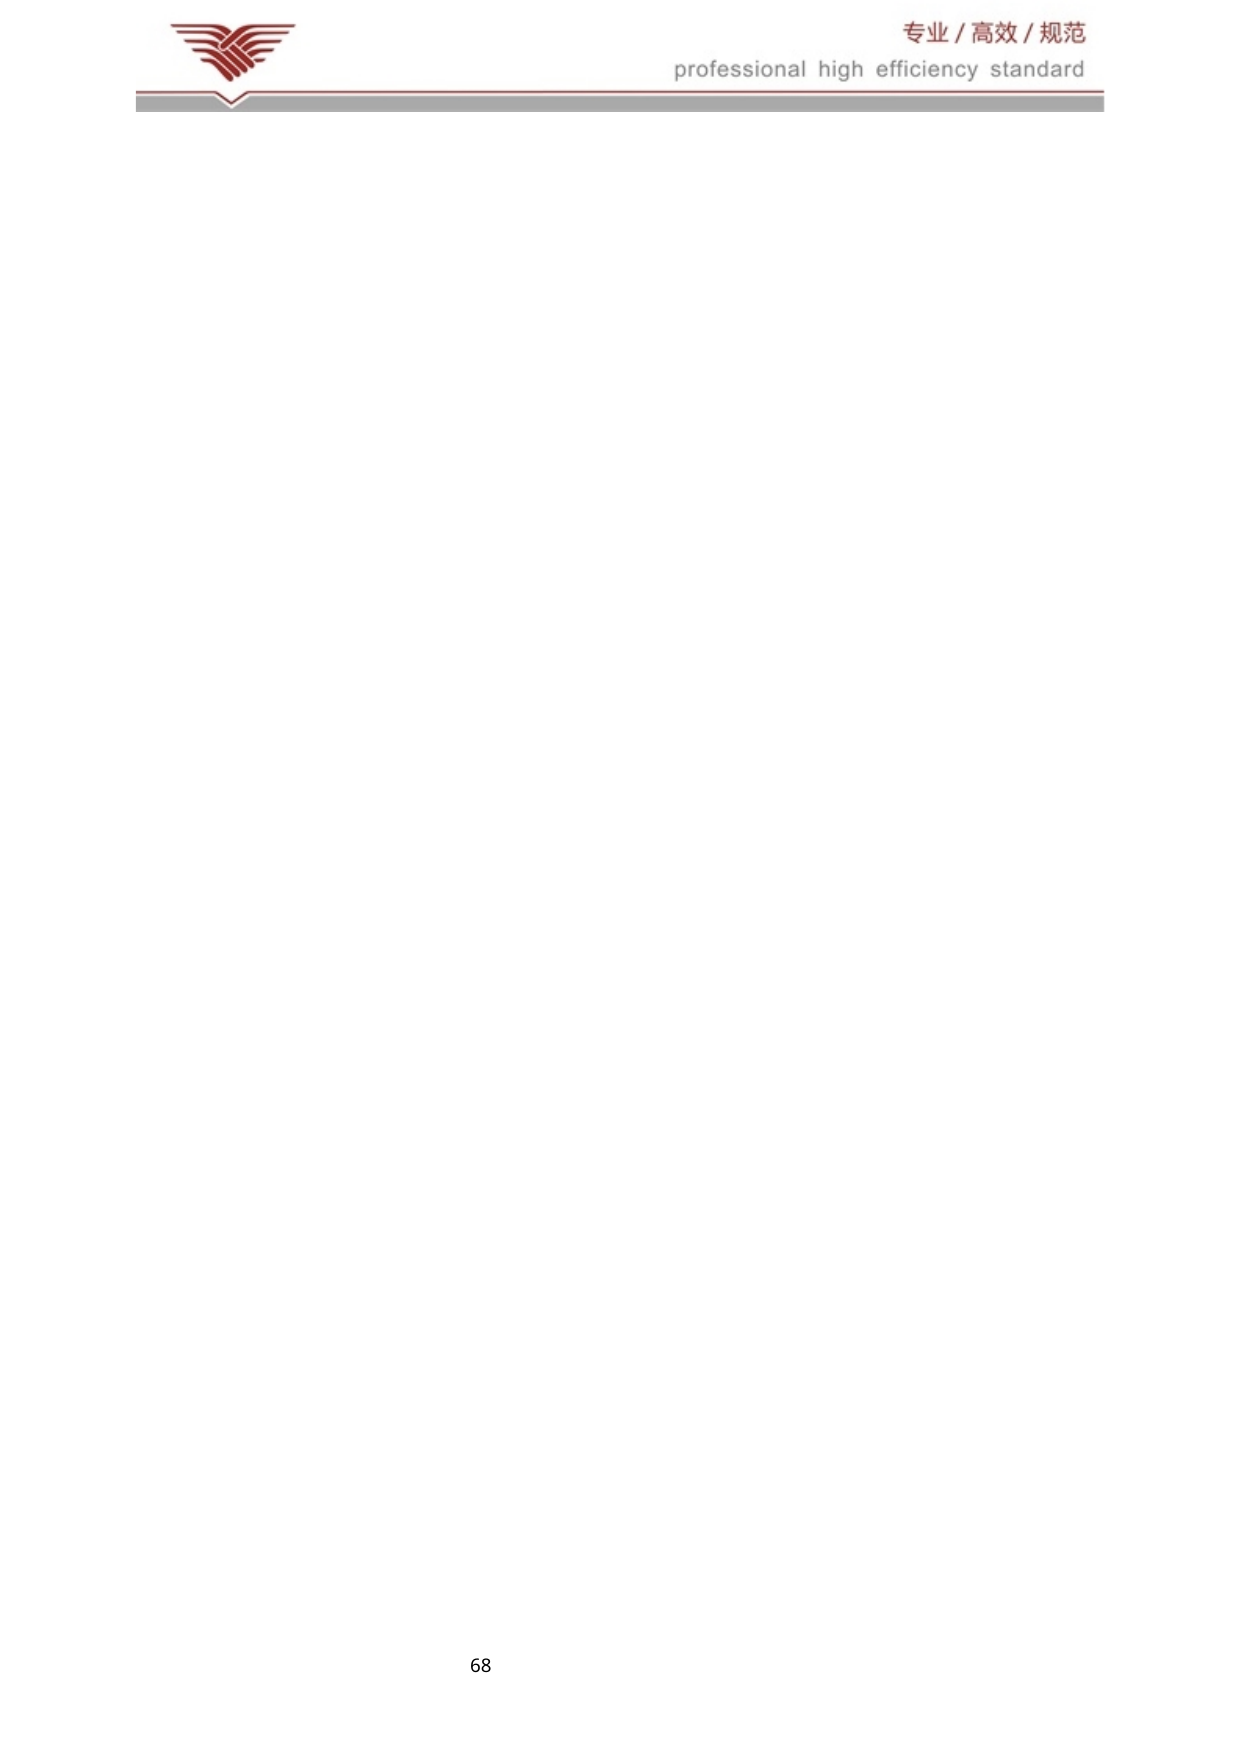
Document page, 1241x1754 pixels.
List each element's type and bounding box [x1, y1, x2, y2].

picture [135, 0, 1105, 112]
